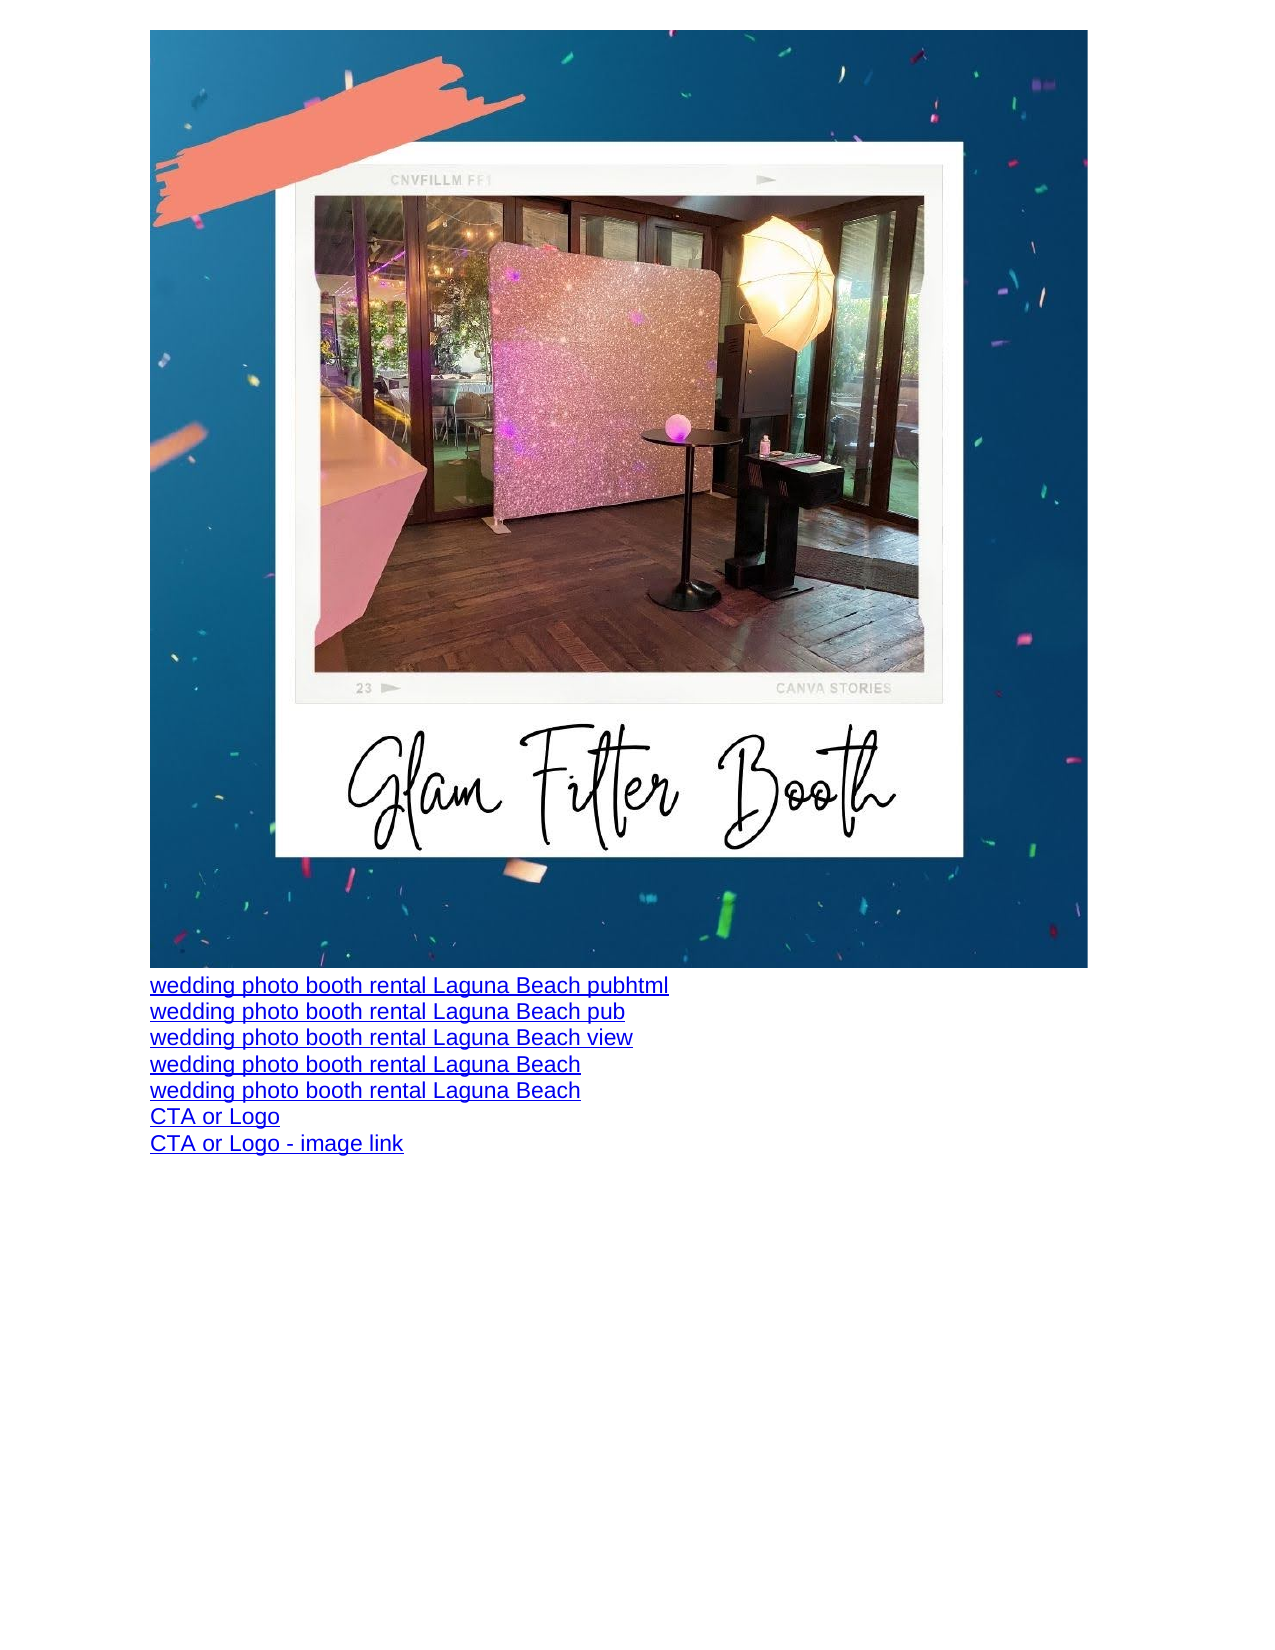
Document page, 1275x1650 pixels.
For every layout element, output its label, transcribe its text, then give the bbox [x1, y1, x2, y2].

text CTA or Logo [150, 1103, 1125, 1130]
text wedding photo booth rental Laguna Beach pubhtml [150, 972, 1125, 998]
text wedding photo booth rental Laguna Beach pub [150, 998, 1125, 1024]
text CTA or Logo - image link [150, 1130, 1125, 1156]
text wedding photo booth rental Laguna Beach [150, 1077, 1125, 1103]
picture [150, 30, 1088, 968]
text wedding photo booth rental Laguna Beach view [150, 1024, 1125, 1051]
text wedding photo booth rental Laguna Beach [150, 1051, 1125, 1077]
